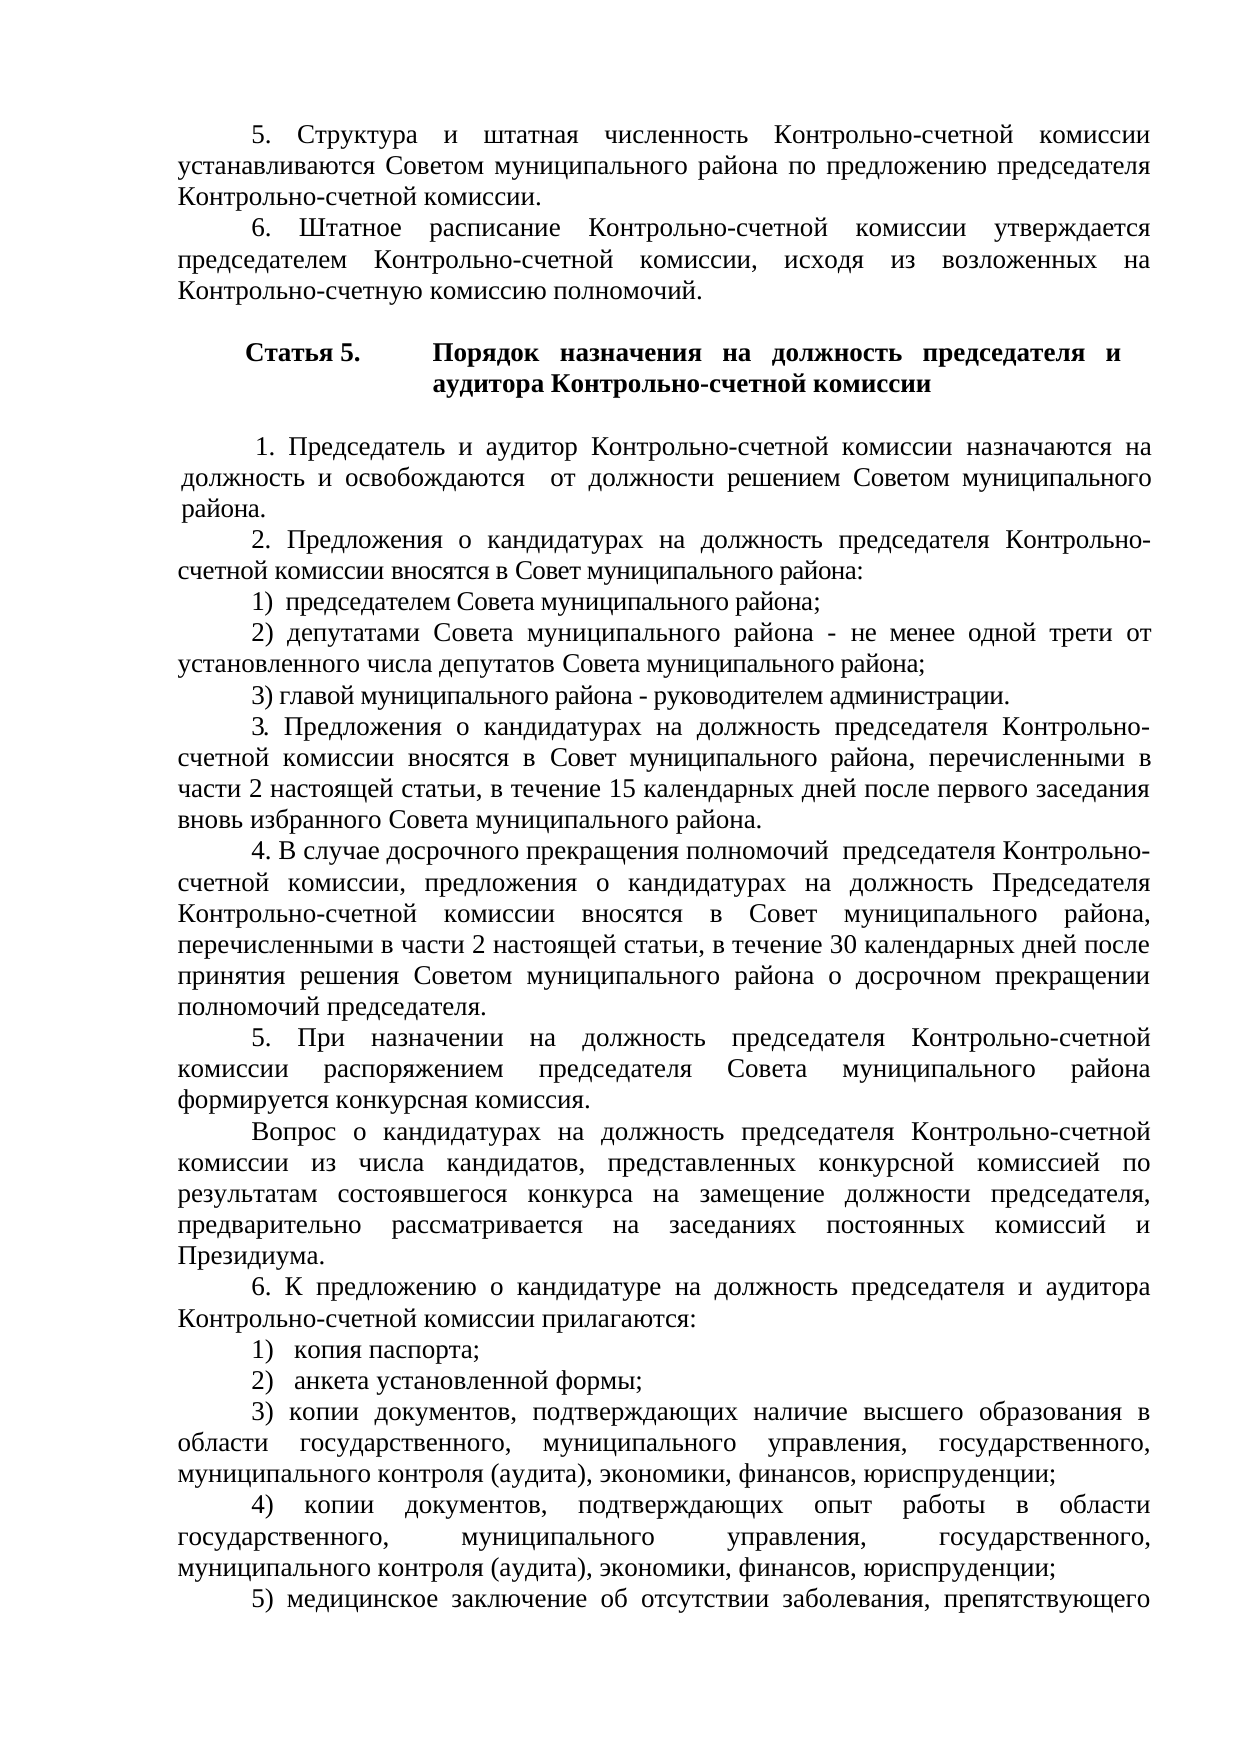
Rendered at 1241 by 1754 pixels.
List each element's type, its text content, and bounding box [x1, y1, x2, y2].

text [177, 1582, 1152, 1613]
text 1) председателем Совета муниципального района; [177, 585, 1152, 616]
text 5. При назначении на должность председателя Контрольно-счетной комиссии распоряжением председателя Совета муниципального района формируется конкурсная комиссия. [177, 1021, 1152, 1115]
text 1. Председатель и аудитор Контрольно-счетной комиссии назначаются на должность и освобождаются от должности решением Советом муниципального района. [181, 429, 1152, 523]
text 3) главой муниципального района - руководителем администрации. [177, 679, 1152, 710]
text 3. Предложения о кандидатурах на должность председателя Контрольно-счетной комиссии вносятся в Совет муниципального района, перечисленными в части 2 настоящей статьи, в течение 15 календарных дней после первого заседания вновь избранного Совета муниципального района. [177, 710, 1152, 834]
text 5. Структура и штатная численность Контрольно-счетной комиссии устанавливаются Советом муниципального района по предложению председателя Контрольно-счетной комиссии. [177, 118, 1152, 212]
text Вопрос о кандидатурах на должность председателя Контрольно-счетной комиссии из числа кандидатов, представленных конкурсной комиссией по результатам состоявшегося конкурса на замещение должности председателя, предварительно рассматривается на заседаниях постоянных комиссий и Президиума. [177, 1115, 1152, 1271]
text 1) копия паспорта; [177, 1333, 1152, 1364]
text 4. В случае досрочного прекращения полномочий председателя Контрольно-счетной комиссии, предложения о кандидатурах на должность Председателя Контрольно-счетной комиссии вносятся в Совет муниципального района, перечисленными в части 2 настоящей статьи, в течение 30 календарных дней после принятия решения Советом муниципального района о досрочном прекращении полномочий председателя. [177, 834, 1152, 1021]
text 6. К предложению о кандидатуре на должность председателя и аудитора Контрольно-счетной комиссии прилагаются: [177, 1271, 1152, 1333]
text 2. Предложения о кандидатурах на должность председателя Контрольно-счетной комиссии вносятся в Совет муниципального района: [177, 523, 1152, 585]
text 4) копии документов, подтверждающих опыт работы в области государственного, муниципального управления, государственного, муниципального контроля (аудита), экономики, финансов, юриспруденции; [177, 1488, 1152, 1582]
table_header Статья 5. [234, 336, 421, 429]
table_header Порядок назначения на должность председателя и аудитора Контрольно-счетной комиссии [421, 336, 1133, 429]
text 2) депутатами Совета муниципального района - не менее одной трети от установленного числа депутатов Совета муниципального района; [177, 616, 1152, 679]
text 3) копии документов, подтверждающих наличие высшего образования в области государственного, муниципального управления, государственного, муниципального контроля (аудита), экономики, финансов, юриспруденции; [177, 1395, 1152, 1488]
text 2) анкета установленной формы; [177, 1364, 1152, 1395]
text 6. Штатное расписание Контрольно-счетной комиссии утверждается председателем Контрольно-счетной комиссии, исходя из возложенных на Контрольно-счетную комиссию полномочий. [177, 212, 1152, 305]
